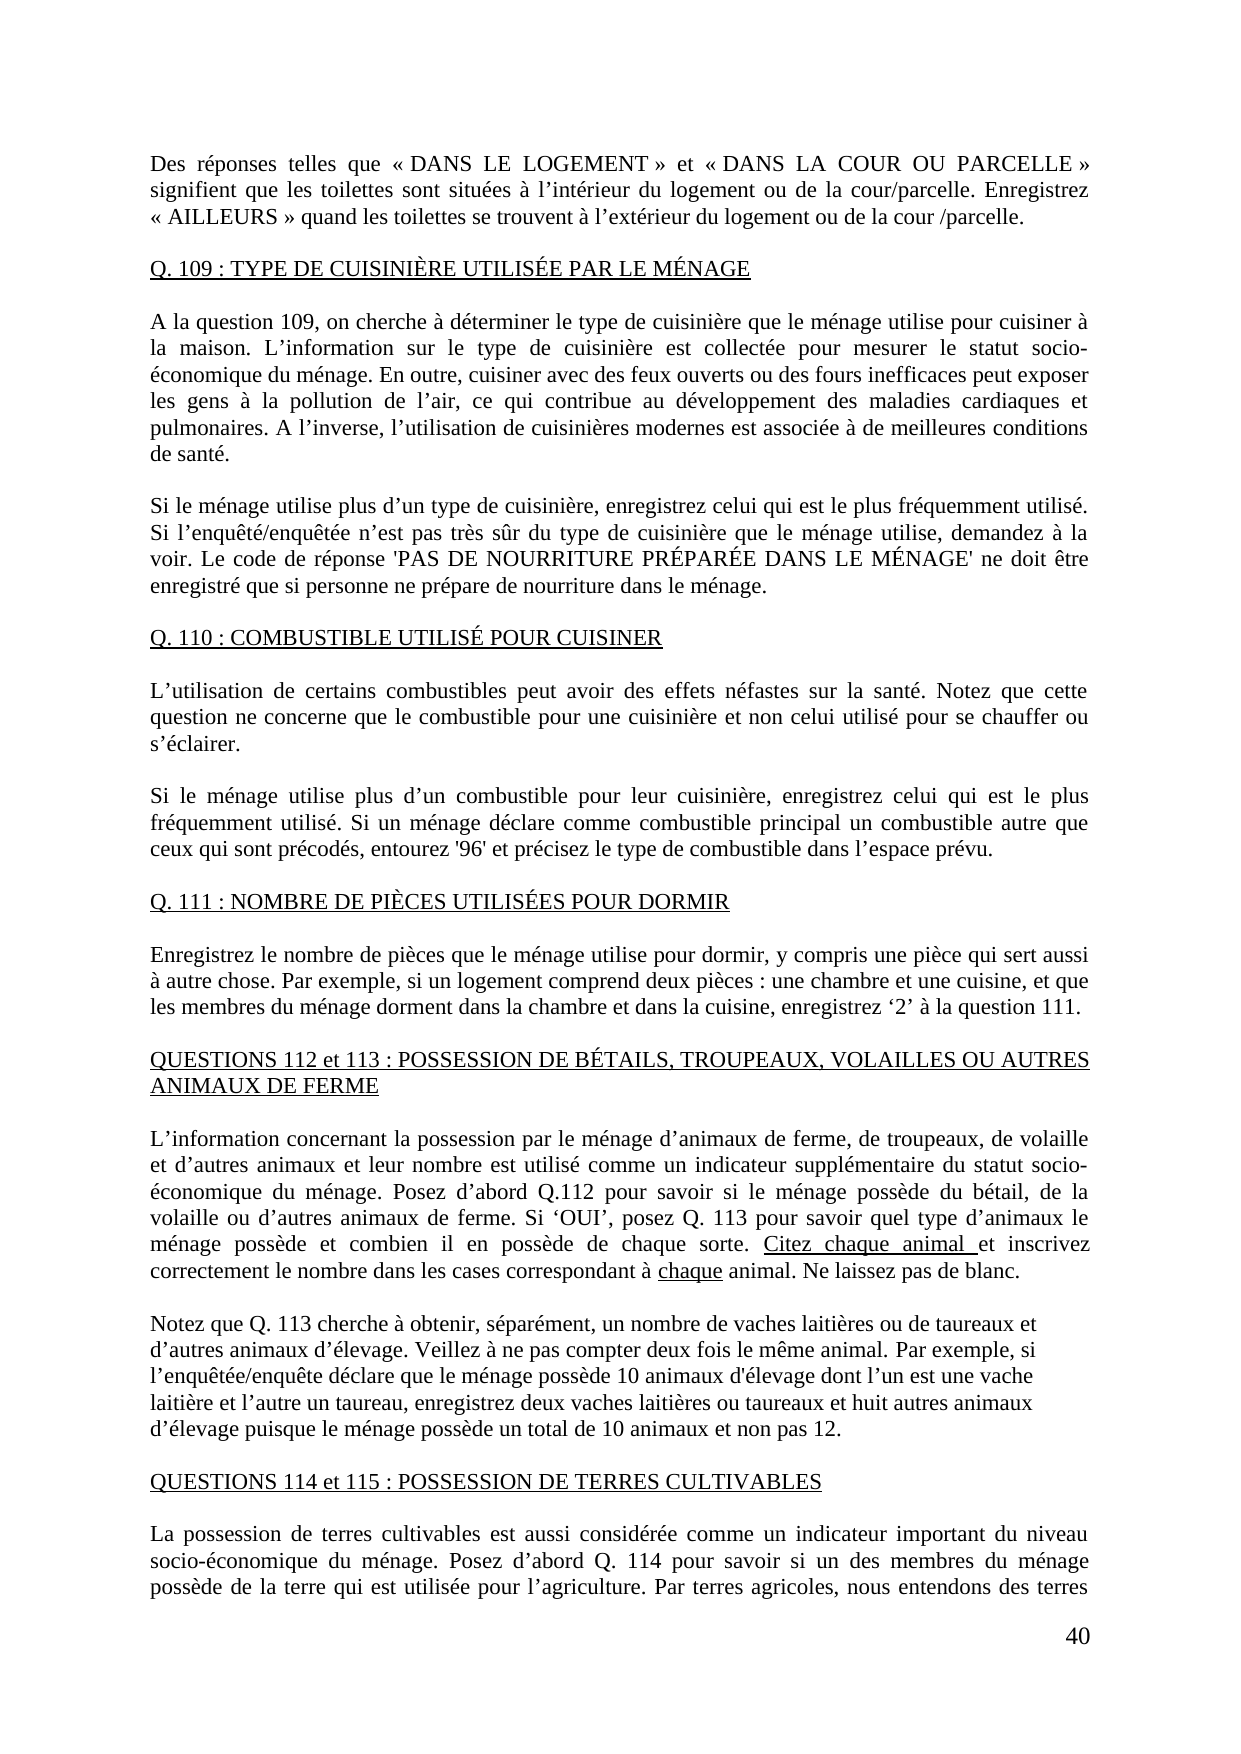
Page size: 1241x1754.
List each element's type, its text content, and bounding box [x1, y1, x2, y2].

text L’information concernant la possession par le ménage d’animaux de ferme, de troupeaux, de volaille et d’autres animaux et leur nombre est utilisé comme un indicateur supplémentaire du statut socio-économique du ménage. Posez d’abord Q.112 pour savoir si le ménage possède du bétail, de la volaille ou d’autres animaux de ferme. Si ‘OUI’, posez Q. 113 pour savoir quel type d’animaux le ménage possède et combien il en possède de chaque sorte. Citez chaque animal et inscrivez correctement le nombre dans les cases correspondant à chaque animal. Ne laissez pas de blanc. [150, 1125, 1090, 1283]
text Des réponses telles que « DANS LE LOGEMENT » et « DANS LA COUR OU PARCELLE » signifient que les toilettes sont situées à l’intérieur du logement ou de la cour/parcelle. Enregistrez « AILLEURS » quand les toilettes se trouvent à l’extérieur du logement ou de la cour /parcelle. [150, 150, 1090, 229]
text QUESTIONS 114 et 115 : POSSESSION DE TERRES CULTIVABLES [150, 1468, 1090, 1494]
text Si le ménage utilise plus d’un type de cuisinière, enregistrez celui qui est le plus fréquemment utilisé. Si l’enquêté/enquêtée n’est pas très sûr du type de cuisinière que le ménage utilise, demandez à la voir. Le code de réponse 'PAS DE NOURRITURE PRÉPARÉE DANS LE MÉNAGE' ne doit être enregistré que si personne ne prépare de nourriture dans le ménage. [150, 493, 1090, 598]
text Q. 109 : TYPE DE CUISINIÈRE UTILISÉE PAR LE MÉNAGE [150, 255, 1090, 282]
text L’utilisation de certains combustibles peut avoir des effets néfastes sur la santé. Notez que cette question ne concerne que le combustible pour une cuisinière et non celui utilisé pour se chauffer ou s’éclairer. [150, 677, 1090, 756]
text Q. 110 : COMBUSTIBLE UTILISÉ POUR CUISINER [150, 624, 1090, 651]
text A la question 109, on cherche à déterminer le type de cuisinière que le ménage utilise pour cuisiner à la maison. L’information sur le type de cuisinière est collectée pour mesurer le statut socio-économique du ménage. En outre, cuisiner avec des feux ouverts ou des fours inefficaces peut exposer les gens à la pollution de l’air, ce qui contribue au développement des maladies cardiaques et pulmonaires. A l’inverse, l’utilisation de cuisinières modernes est associée à de meilleures conditions de santé. [150, 308, 1090, 466]
text Enregistrez le nombre de pièces que le ménage utilise pour dormir, y compris une pièce qui sert aussi à autre chose. Par exemple, si un logement comprend deux pièces : une chambre et une cuisine, et que les membres du ménage dorment dans la chambre et dans la cuisine, enregistrez ‘2’ à la question 111. [150, 941, 1090, 1020]
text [150, 1520, 1090, 1599]
text Q. 111 : NOMBRE DE PIÈCES UTILISÉES POUR DORMIR [150, 888, 1090, 914]
text QUESTIONS 112 et 113 : POSSESSION DE BÉTAILS, TROUPEAUX, VOLAILLES OU AUTRES ANIMAUX DE FERME [150, 1070, 1090, 1099]
text Notez que Q. 113 cherche à obtenir, séparément, un nombre de vaches laitières ou de taureaux et d’autres animaux d’élevage. Veillez à ne pas compter deux fois le même animal. Par exemple, si l’enquêtée/enquête déclare que le ménage possède 10 animaux d'élevage dont l’un est une vache laitière et l’autre un taureau, enregistrez deux vaches laitières ou taureaux et huit autres animaux d’élevage puisque le ménage possède un total de 10 animaux et non pas 12. [150, 1309, 1090, 1441]
text Si le ménage utilise plus d’un combustible pour leur cuisinière, enregistrez celui qui est le plus fréquemment utilisé. Si un ménage déclare comme combustible principal un combustible autre que ceux qui sont précodés, entourez '96' et précisez le type de combustible dans l’espace prévu. [150, 782, 1090, 862]
text QUESTIONS 112 et 113 : POSSESSION DE BÉTAILS, TROUPEAUX, VOLAILLES OU AUTRES ANIMAUX DE FERME [150, 1046, 1090, 1069]
